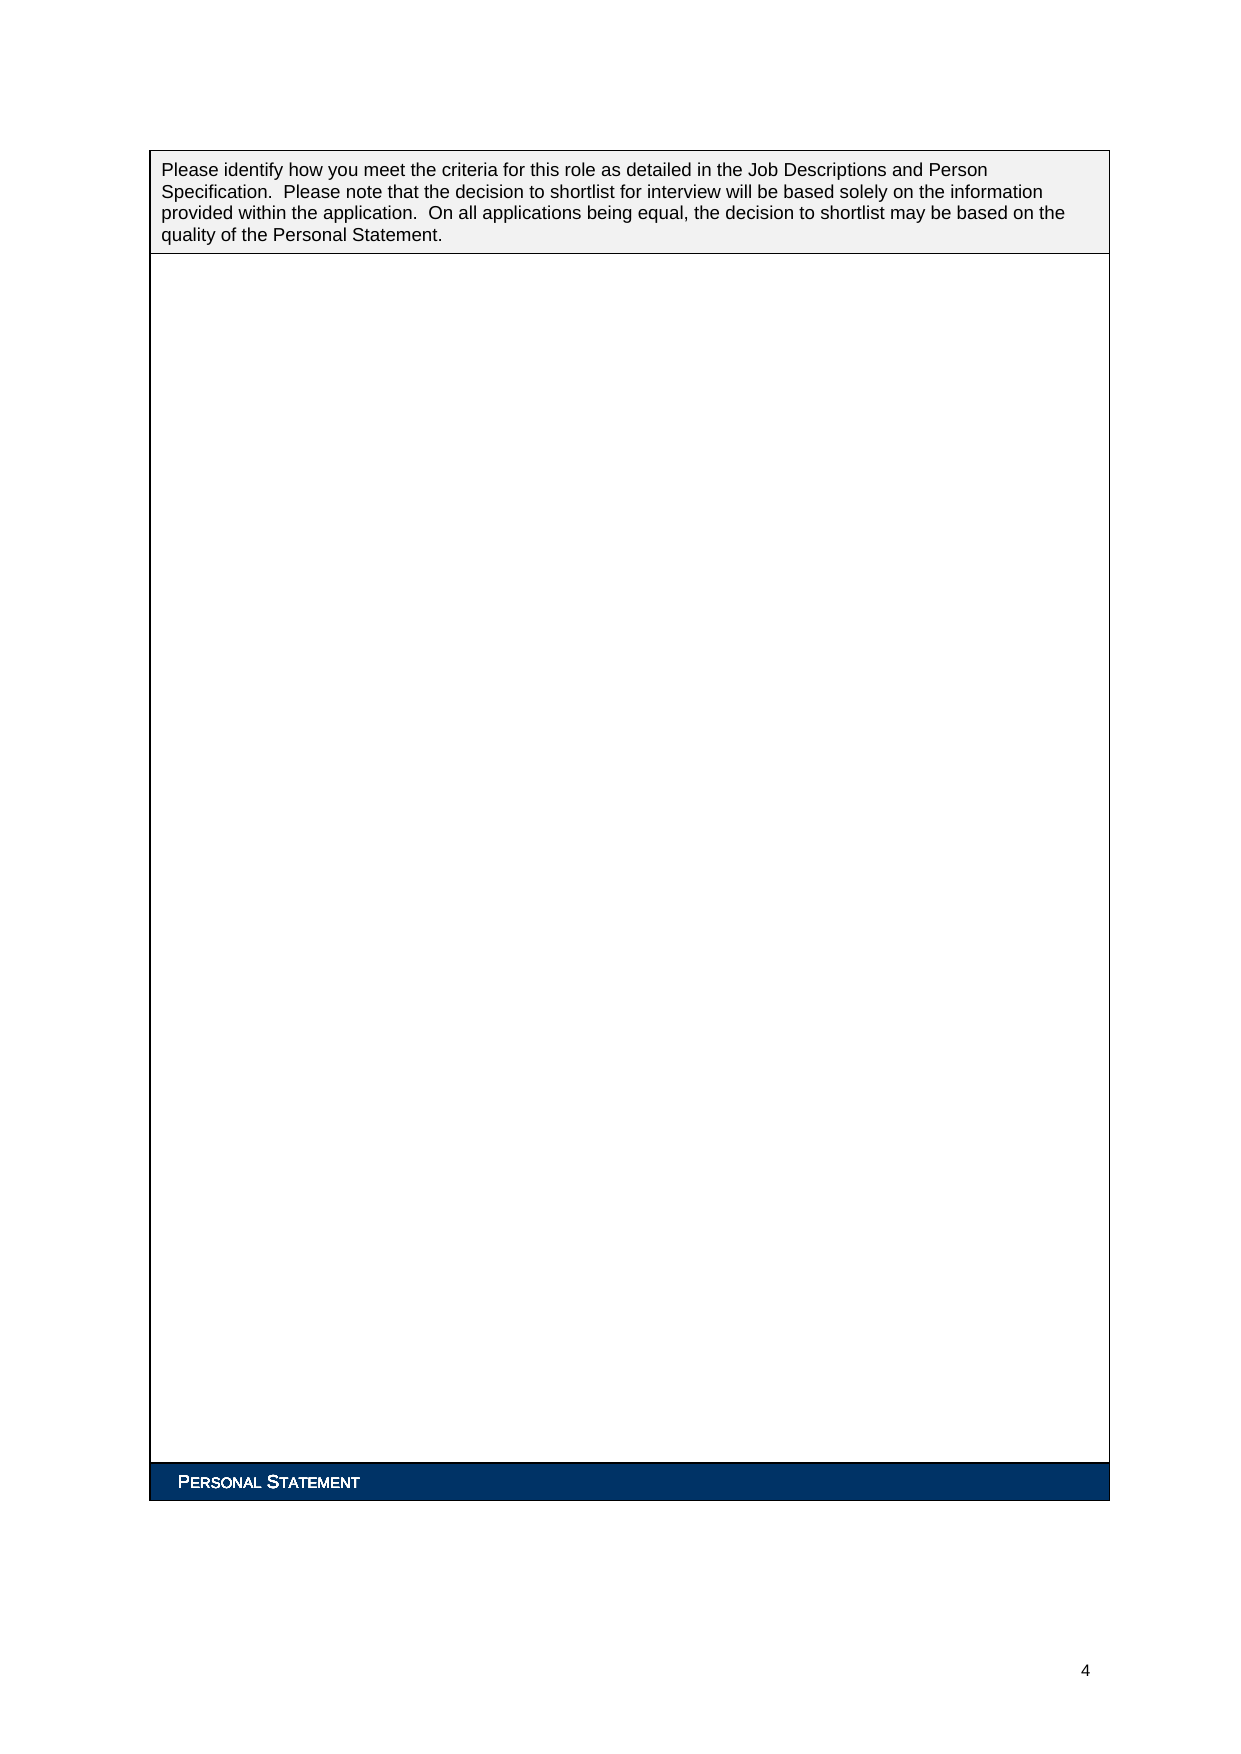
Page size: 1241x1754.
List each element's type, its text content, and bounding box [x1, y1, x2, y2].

table_header Please identify how you meet the criteria for this role as detailed in the Job Descriptions and Person Specification. Please note that the decision to shortlist for interview will be based solely on the information provided within the application. On all applications being equal, the decision to shortlist may be based on the quality of the Personal Statement. [151, 151, 1109, 253]
table_cell [151, 254, 1109, 1462]
